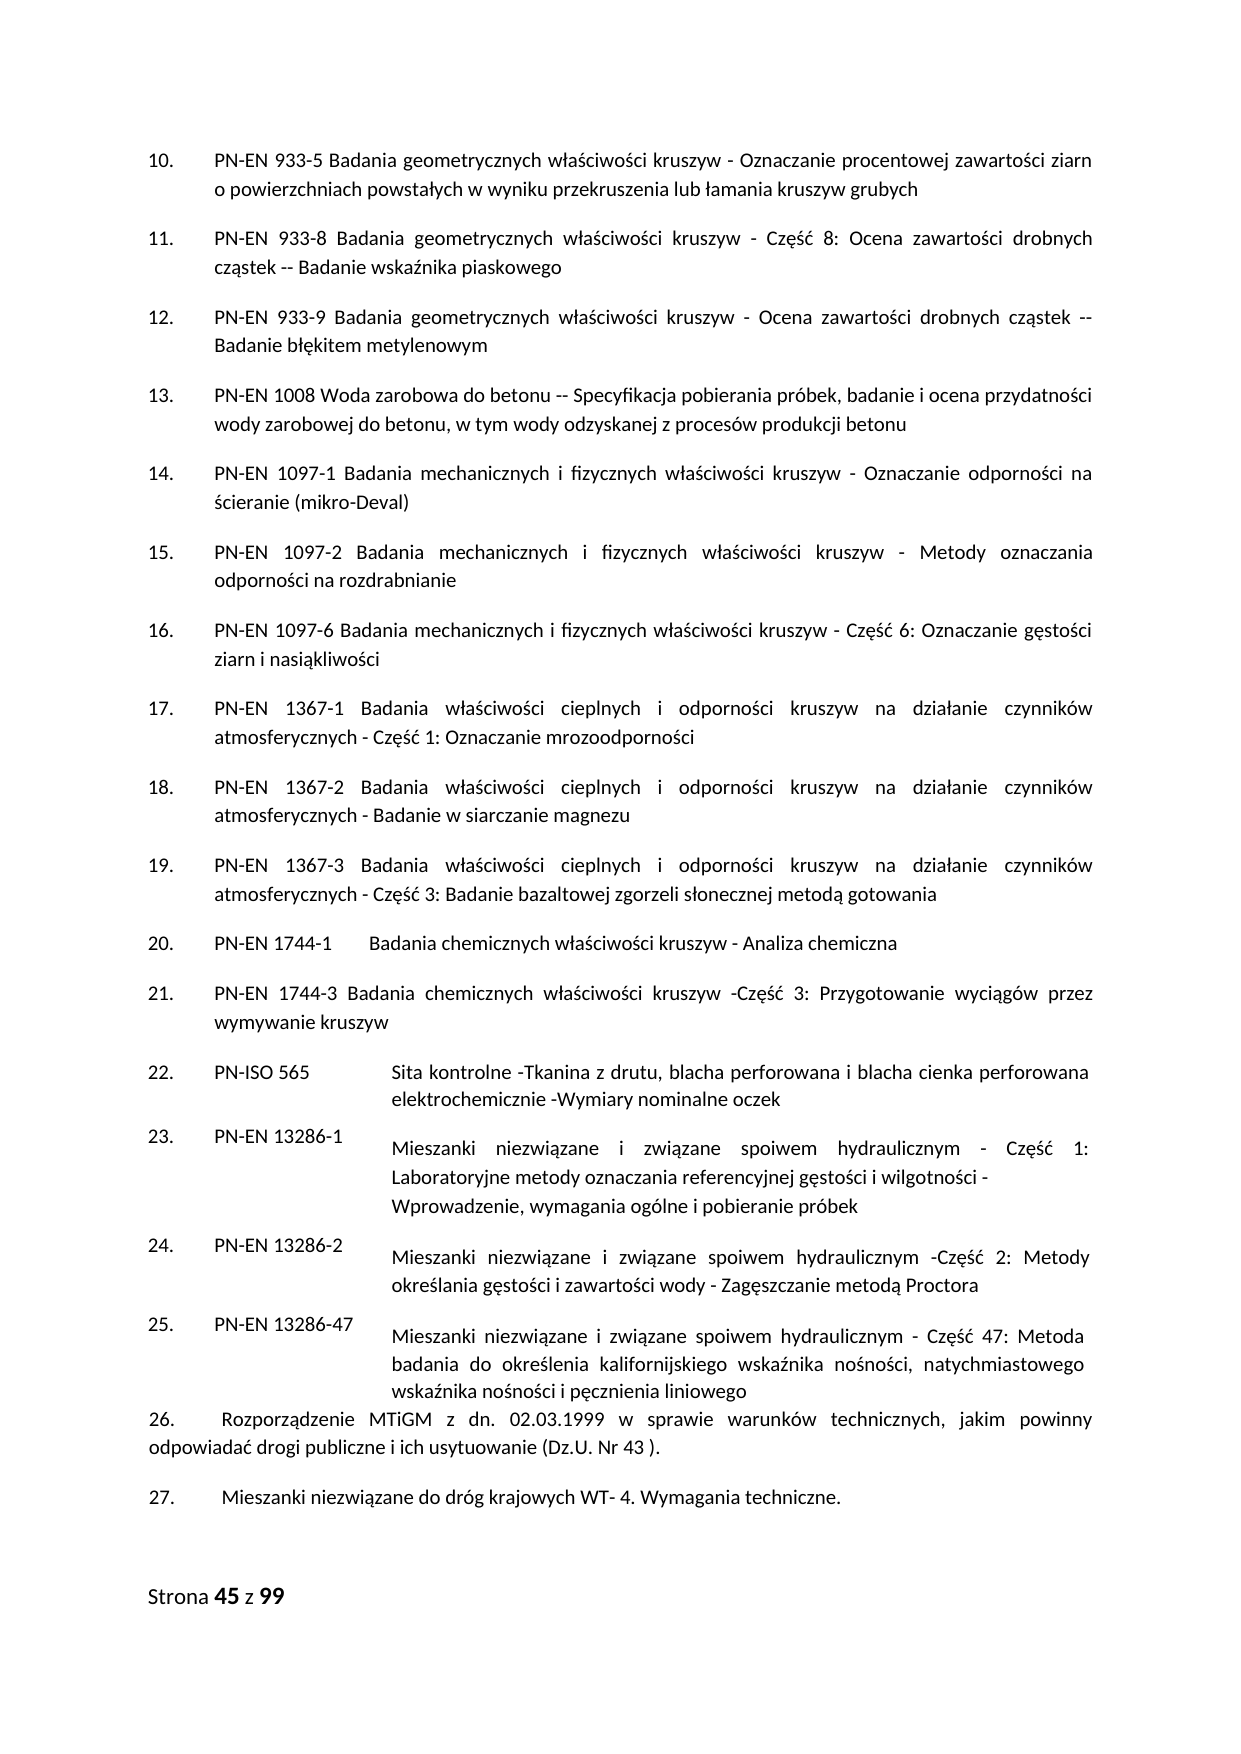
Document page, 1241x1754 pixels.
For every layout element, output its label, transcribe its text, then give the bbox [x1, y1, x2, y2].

list Mieszanki niezwiązane do dróg krajowych WT- 4. Wymagania techniczne. [149, 1484, 1094, 1509]
table_header 22. [148, 1059, 214, 1124]
list PN-EN 933-5 Badania geometrycznych właściwości kruszyw - Oznaczanie procentowej zawartości ziarn o powierzchniach powstałych w wyniku przekruszenia lub łamania kruszyw grubych [148, 147, 1094, 201]
list PN-EN 1367-3 Badania właściwości cieplnych i odporności kruszyw na działanie czynników atmosferycznych - Część 3: Badanie bazaltowej zgorzeli słonecznej metodą gotowania [148, 852, 1094, 906]
table_cell Mieszanki niezwiązane i związane spoiwem hydraulicznym - Część 1: Laboratoryjne metody oznaczania referencyjnej gęstości i wilgotności - Wprowadzenie, wymagania ogólne i pobieranie próbek [391, 1124, 1090, 1232]
list PN-EN 1097-2 Badania mechanicznych i fizycznych właściwości kruszyw - Metody oznaczania odporności na rozdrabnianie [148, 539, 1094, 593]
table_header PN-ISO 565 [214, 1059, 391, 1124]
list PN-EN 1367-1 Badania właściwości cieplnych i odporności kruszyw na działanie czynników atmosferycznych - Część 1: Oznaczanie mrozoodporności [148, 696, 1094, 749]
list PN-EN 933-8 Badania geometrycznych właściwości kruszyw - Część 8: Ocena zawartości drobnych cząstek -- Badanie wskaźnika piaskowego [148, 226, 1094, 279]
table_cell PN-EN 13286-2 [214, 1233, 391, 1312]
list PN-EN 933-9 Badania geometrycznych właściwości kruszyw - Ocena zawartości drobnych cząstek -- Badanie błękitem metylenowym [148, 304, 1094, 358]
table_header Sita kontrolne -Tkanina z drutu, blacha perforowana i blacha cienka perforowana elektrochemicznie -Wymiary nominalne oczek [391, 1059, 1090, 1124]
table_cell 23. [148, 1124, 214, 1232]
list PN-EN 1744-1 Badania chemicznych właściwości kruszyw - Analiza chemiczna [148, 931, 1094, 956]
list PN-EN 1097-1 Badania mechanicznych i fizycznych właściwości kruszyw - Oznaczanie odporności na ścieranie (mikro-Deval) [148, 461, 1094, 514]
list PN-EN 1367-2 Badania właściwości cieplnych i odporności kruszyw na działanie czynników atmosferycznych - Badanie w siarczanie magnezu [148, 774, 1094, 828]
table_cell 24. [148, 1233, 214, 1312]
table_cell 25. [148, 1312, 214, 1406]
list PN-EN 1097-6 Badania mechanicznych i fizycznych właściwości kruszyw - Część 6: Oznaczanie gęstości ziarn i nasiąkliwości [148, 617, 1094, 671]
table_cell PN-EN 13286-1 [214, 1124, 391, 1232]
table_cell Mieszanki niezwiązane i związane spoiwem hydraulicznym - Część 47: Metoda badania do określenia kalifornijskiego wskaźnika nośności, natychmiastowego wskaźnika nośności i pęcznienia liniowego [391, 1312, 1090, 1406]
list PN-EN 1008 Woda zarobowa do betonu -- Specyfikacja pobierania próbek, badanie i ocena przydatności wody zarobowej do betonu, w tym wody odzyskanej z procesów produkcji betonu [148, 382, 1094, 436]
list PN-EN 1744-3 Badania chemicznych właściwości kruszyw -Część 3: Przygotowanie wyciągów przez wymywanie kruszyw [148, 981, 1094, 1034]
table_cell PN-EN 13286-47 [214, 1312, 391, 1406]
list Rozporządzenie MTiGM z dn. 02.03.1999 w sprawie warunków technicznych, jakim powinny odpowiadać drogi publiczne i ich usytuowanie (Dz.U. Nr 43 ). [149, 1406, 1094, 1459]
table_cell Mieszanki niezwiązane i związane spoiwem hydraulicznym -Część 2: Metody określania gęstości i zawartości wody - Zagęszczanie metodą Proctora [391, 1233, 1090, 1312]
